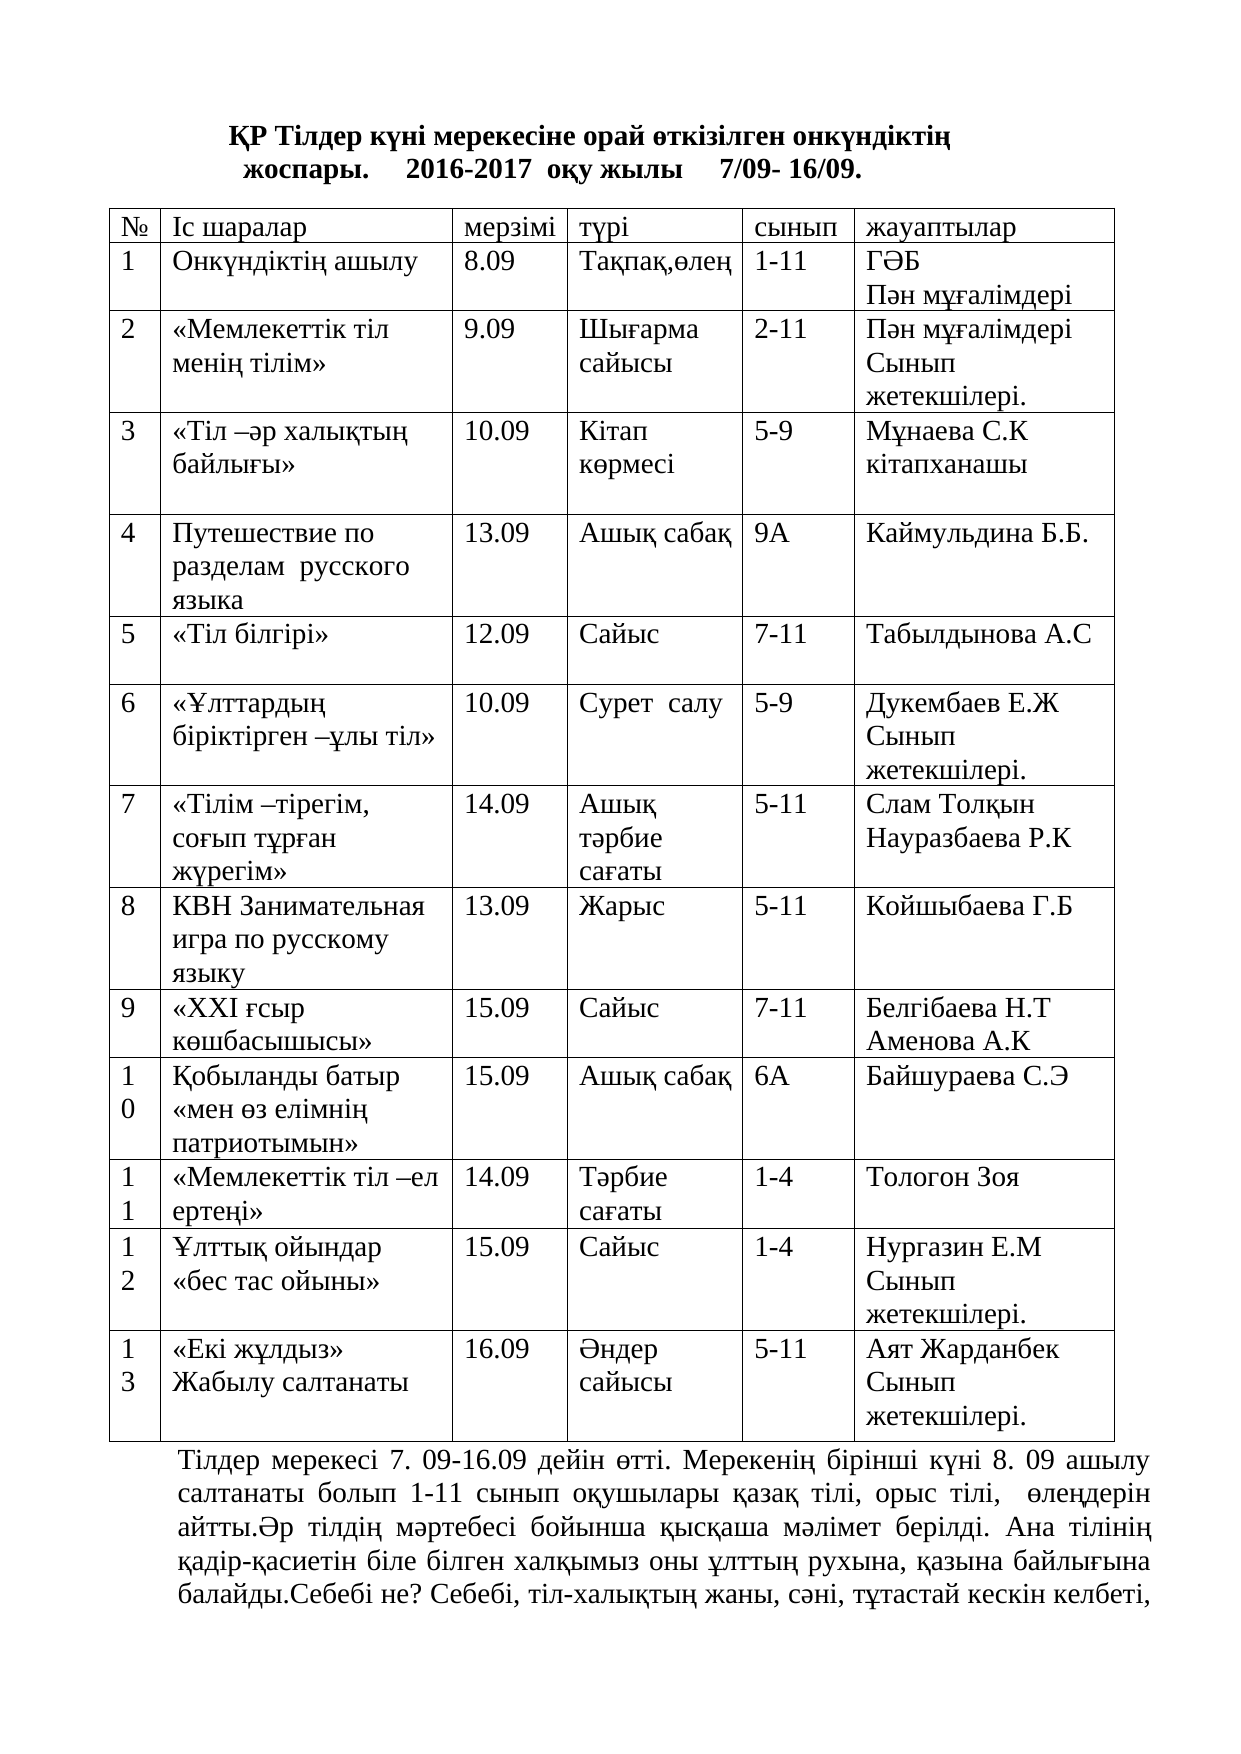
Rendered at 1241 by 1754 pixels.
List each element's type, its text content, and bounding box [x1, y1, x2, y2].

table_cell «Ұлттардың біріктірген –ұлы тіл» [161, 685, 452, 785]
table_cell 5-11 [743, 1331, 854, 1441]
table_cell Белгібаева Н.Т Аменова А.К [855, 990, 1114, 1057]
table_cell «Екі жұлдыз» Жабылу салтанаты [161, 1331, 452, 1441]
table_cell 7 [110, 786, 160, 887]
table_cell Тологон Зоя [855, 1160, 1114, 1228]
table_cell «Мемлекеттік тіл –ел ертеңі» [161, 1160, 452, 1228]
table_cell 2-11 [743, 311, 854, 412]
table_cell 1-4 [743, 1160, 854, 1228]
table_cell Тақпақ,өлең [568, 243, 742, 310]
table_cell Тәрбие сағаты [568, 1160, 742, 1228]
table_cell 9 [110, 990, 160, 1057]
table_cell 10 [110, 1058, 160, 1158]
table_cell 15.09 [453, 1058, 567, 1158]
text ҚР Тілдер күні мерекесіне орай өткізілген онкүндіктің [177, 118, 1152, 152]
table_cell 13 [110, 1331, 160, 1441]
table_cell 7-11 [743, 617, 854, 684]
table_cell Сайыс [568, 1229, 742, 1330]
table_cell 10.09 [453, 413, 567, 514]
table_header № [110, 209, 160, 242]
table_cell Ашық сабақ [568, 515, 742, 616]
table_cell 13.09 [453, 515, 567, 616]
table_cell 6А [743, 1058, 854, 1158]
table_cell Шығарма сайысы [568, 311, 742, 412]
table_cell Пән мұғалімдері Сынып жетекшілері. [855, 311, 1114, 412]
table_cell ГӘБ Пән мұғалімдері [855, 243, 1114, 310]
table_cell 2 [110, 311, 160, 412]
table_cell Сурет салу [568, 685, 742, 785]
table_cell 8.09 [453, 243, 567, 310]
table_cell 15.09 [453, 1229, 567, 1330]
table_cell 5-9 [743, 685, 854, 785]
table_cell Сайыс [568, 990, 742, 1057]
table_cell 5-9 [743, 413, 854, 514]
table_cell «Тіл –әр халықтың байлығы» [161, 413, 452, 514]
table_cell 12 [110, 1229, 160, 1330]
table_cell Дукембаев Е.Ж Сынып жетекшілері. [855, 685, 1114, 785]
table_cell 12.09 [453, 617, 567, 684]
table_cell Табылдынова А.С [855, 617, 1114, 684]
table_cell 9А [743, 515, 854, 616]
table_cell Койшыбаева Г.Б [855, 888, 1114, 989]
table_cell Нургазин Е.М Сынып жетекшілері. [855, 1229, 1114, 1330]
table_cell «Тіл білгірі» [161, 617, 452, 684]
table_cell Слам Толқын Науразбаева Р.К [855, 786, 1114, 887]
table_cell 10.09 [453, 685, 567, 785]
table_cell Мұнаева С.К кітапханашы [855, 413, 1114, 514]
table_cell Аят Жарданбек Сынып жетекшілері. [855, 1331, 1114, 1441]
table_cell Сайыс [568, 617, 742, 684]
table_cell «ХХІ ғсыр көшбасышысы» [161, 990, 452, 1057]
table_cell 9.09 [453, 311, 567, 412]
table_cell Байшураева С.Э [855, 1058, 1114, 1158]
table_cell 15.09 [453, 990, 567, 1057]
table_cell Кітап көрмесі [568, 413, 742, 514]
table_cell «Мемлекеттік тіл менің тілім» [161, 311, 452, 412]
table_header түрі [568, 209, 742, 242]
table_cell 1-4 [743, 1229, 854, 1330]
table_cell 3 [110, 413, 160, 514]
table_cell 8 [110, 888, 160, 989]
table_cell Путешествие по разделам русского языка [161, 515, 452, 616]
table_cell Әндер сайысы [568, 1331, 742, 1441]
table_cell 5-11 [743, 786, 854, 887]
table_cell 14.09 [453, 1160, 567, 1228]
table_header Іс шаралар [161, 209, 452, 242]
table_header мерзімі [453, 209, 567, 242]
table_cell 1 [110, 243, 160, 310]
table_cell Ашық сабақ [568, 1058, 742, 1158]
table_cell 5-11 [743, 888, 854, 989]
table_cell Қобыланды батыр «мен өз елімнің патриотымын» [161, 1058, 452, 1158]
table_cell Каймульдина Б.Б. [855, 515, 1114, 616]
table_cell Жарыс [568, 888, 742, 989]
table_header сынып [743, 209, 854, 242]
table_header жауаптылар [855, 209, 1114, 242]
table_cell 1-11 [743, 243, 854, 310]
table_cell 13.09 [453, 888, 567, 989]
table_cell Ашық тәрбие сағаты [568, 786, 742, 887]
table_cell 4 [110, 515, 160, 616]
table_cell 11 [110, 1160, 160, 1228]
text жоспары. 2016-2017 оқу жылы 7/09- 16/09. [177, 152, 1152, 185]
table_cell 16.09 [453, 1331, 567, 1441]
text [177, 185, 1152, 1610]
table_cell Онкүндіктің ашылу [161, 243, 452, 310]
table_cell 5 [110, 617, 160, 684]
table_cell КВН Занимательная игра по русскому языку [161, 888, 452, 989]
table_cell «Тілім –тірегім, соғып тұрған жүрегім» [161, 786, 452, 887]
table_cell 6 [110, 685, 160, 785]
table_cell 7-11 [743, 990, 854, 1057]
table_cell 14.09 [453, 786, 567, 887]
table_cell Ұлттық ойындар «бес тас ойыны» [161, 1229, 452, 1330]
